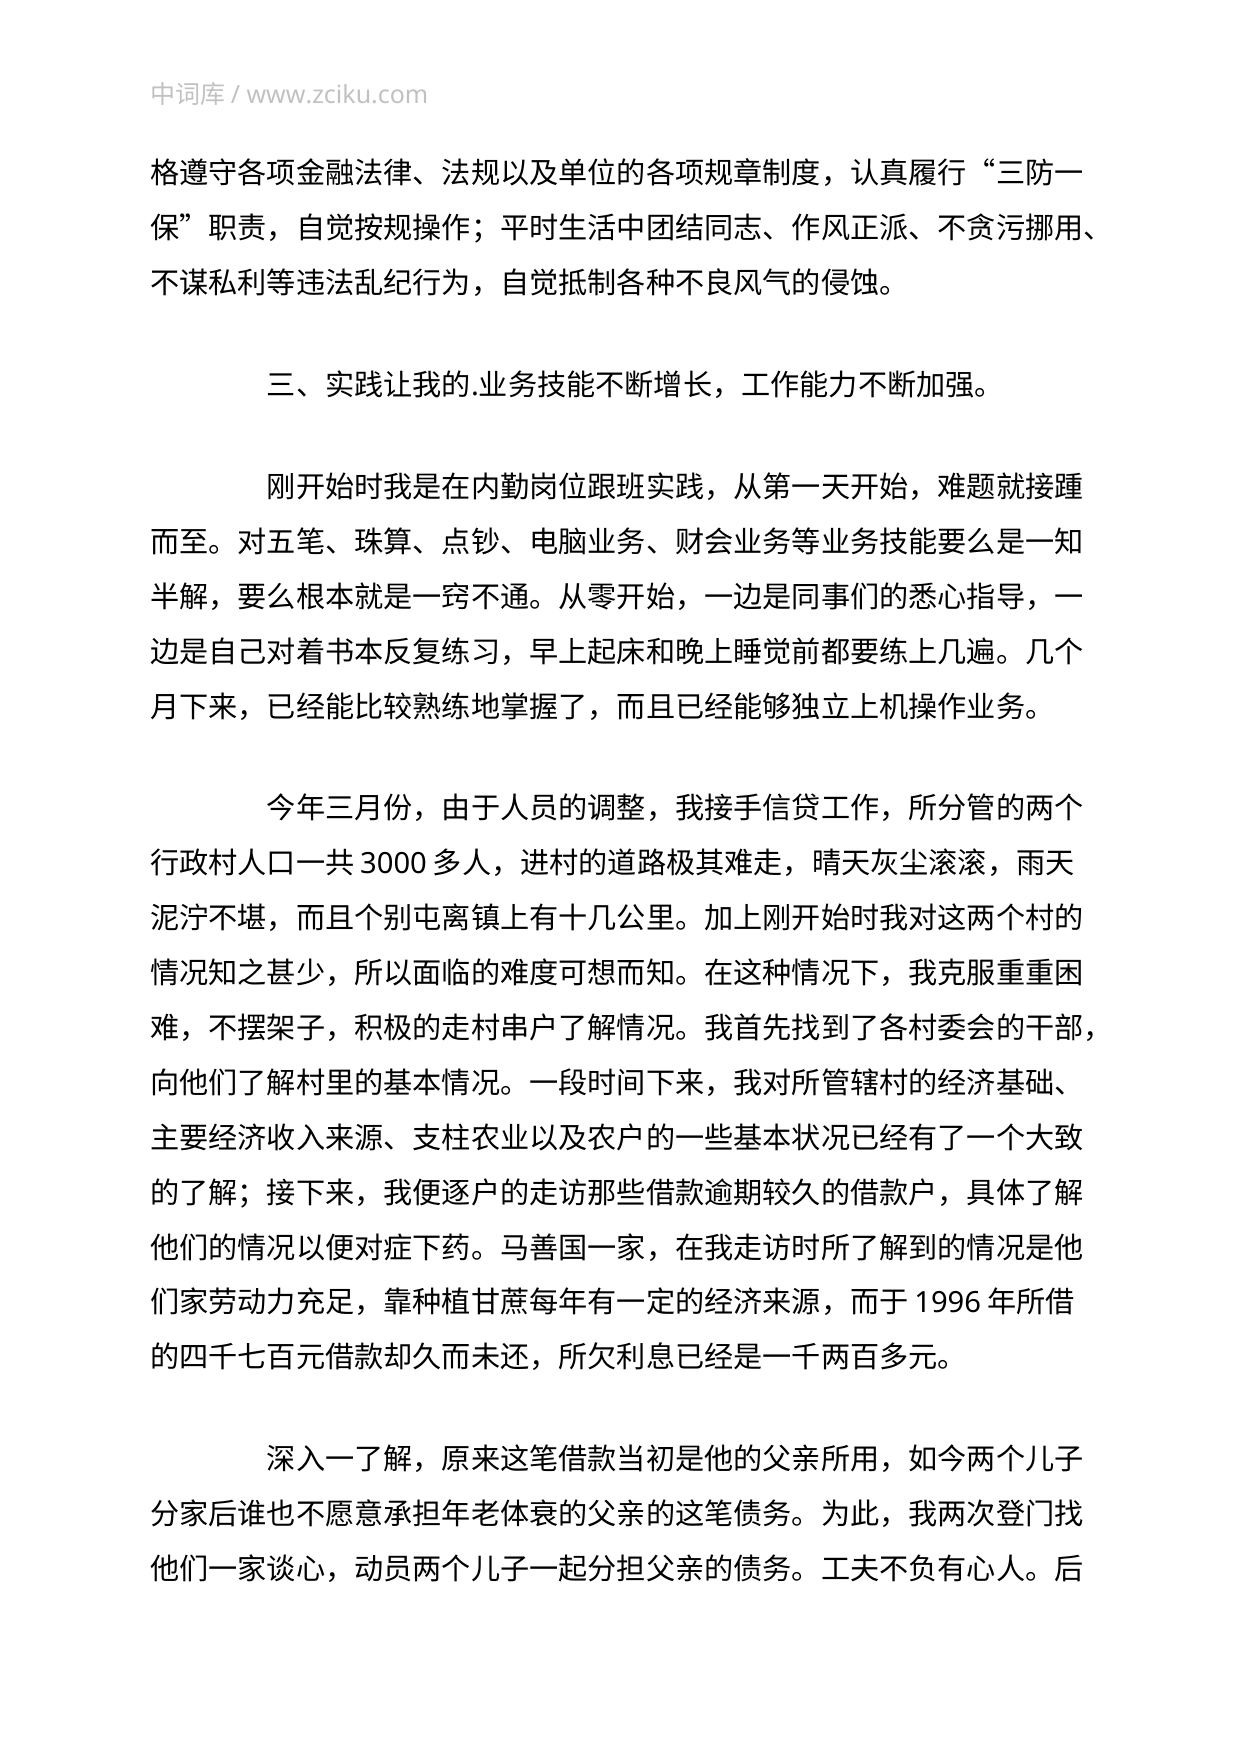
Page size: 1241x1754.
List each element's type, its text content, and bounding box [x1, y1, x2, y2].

text 今年三月份，由于人员的调整，我接手信贷工作，所分管的两个行政村人口一共3000多人，进村的道路极其难走，晴天灰尘滚滚，雨天泥泞不堪，而且个别屯离镇上有十几公里。加上刚开始时我对这两个村的情况知之甚少，所以面临的难度可想而知。在这种情况下，我克服重重困难，不摆架子，积极的走村串户了解情况。我首先找到了各村委会的干部，向他们了解村里的基本情况。一段时间下来，我对所管辖村的经济基础、主要经济收入来源、支柱农业以及农户的一些基本状况已经有了一个大致的了解；接下来，我便逐户的走访那些借款逾期较久的借款户，具体了解他们的情况以便对症下药。马善国一家，在我走访时所了解到的情况是他们家劳动力充足，靠种植甘蔗每年有一定的经济来源，而于1996年所借的四千七百元借款却久而未还，所欠利息已经是一千两百多元。 [150, 785, 1090, 1376]
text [150, 150, 1090, 302]
text 三、实践让我的.业务技能不断增长，工作能力不断加强。 [150, 362, 1090, 404]
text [150, 1436, 1090, 1588]
text 刚开始时我是在内勤岗位跟班实践，从第一天开始，难题就接踵而至。对五笔、珠算、点钞、电脑业务、财会业务等业务技能要么是一知半解，要么根本就是一窍不通。从零开始，一边是同事们的悉心指导，一边是自己对着书本反复练习，早上起床和晚上睡觉前都要练上几遍。几个月下来，已经能比较熟练地掌握了，而且已经能够独立上机操作业务。 [150, 463, 1090, 725]
